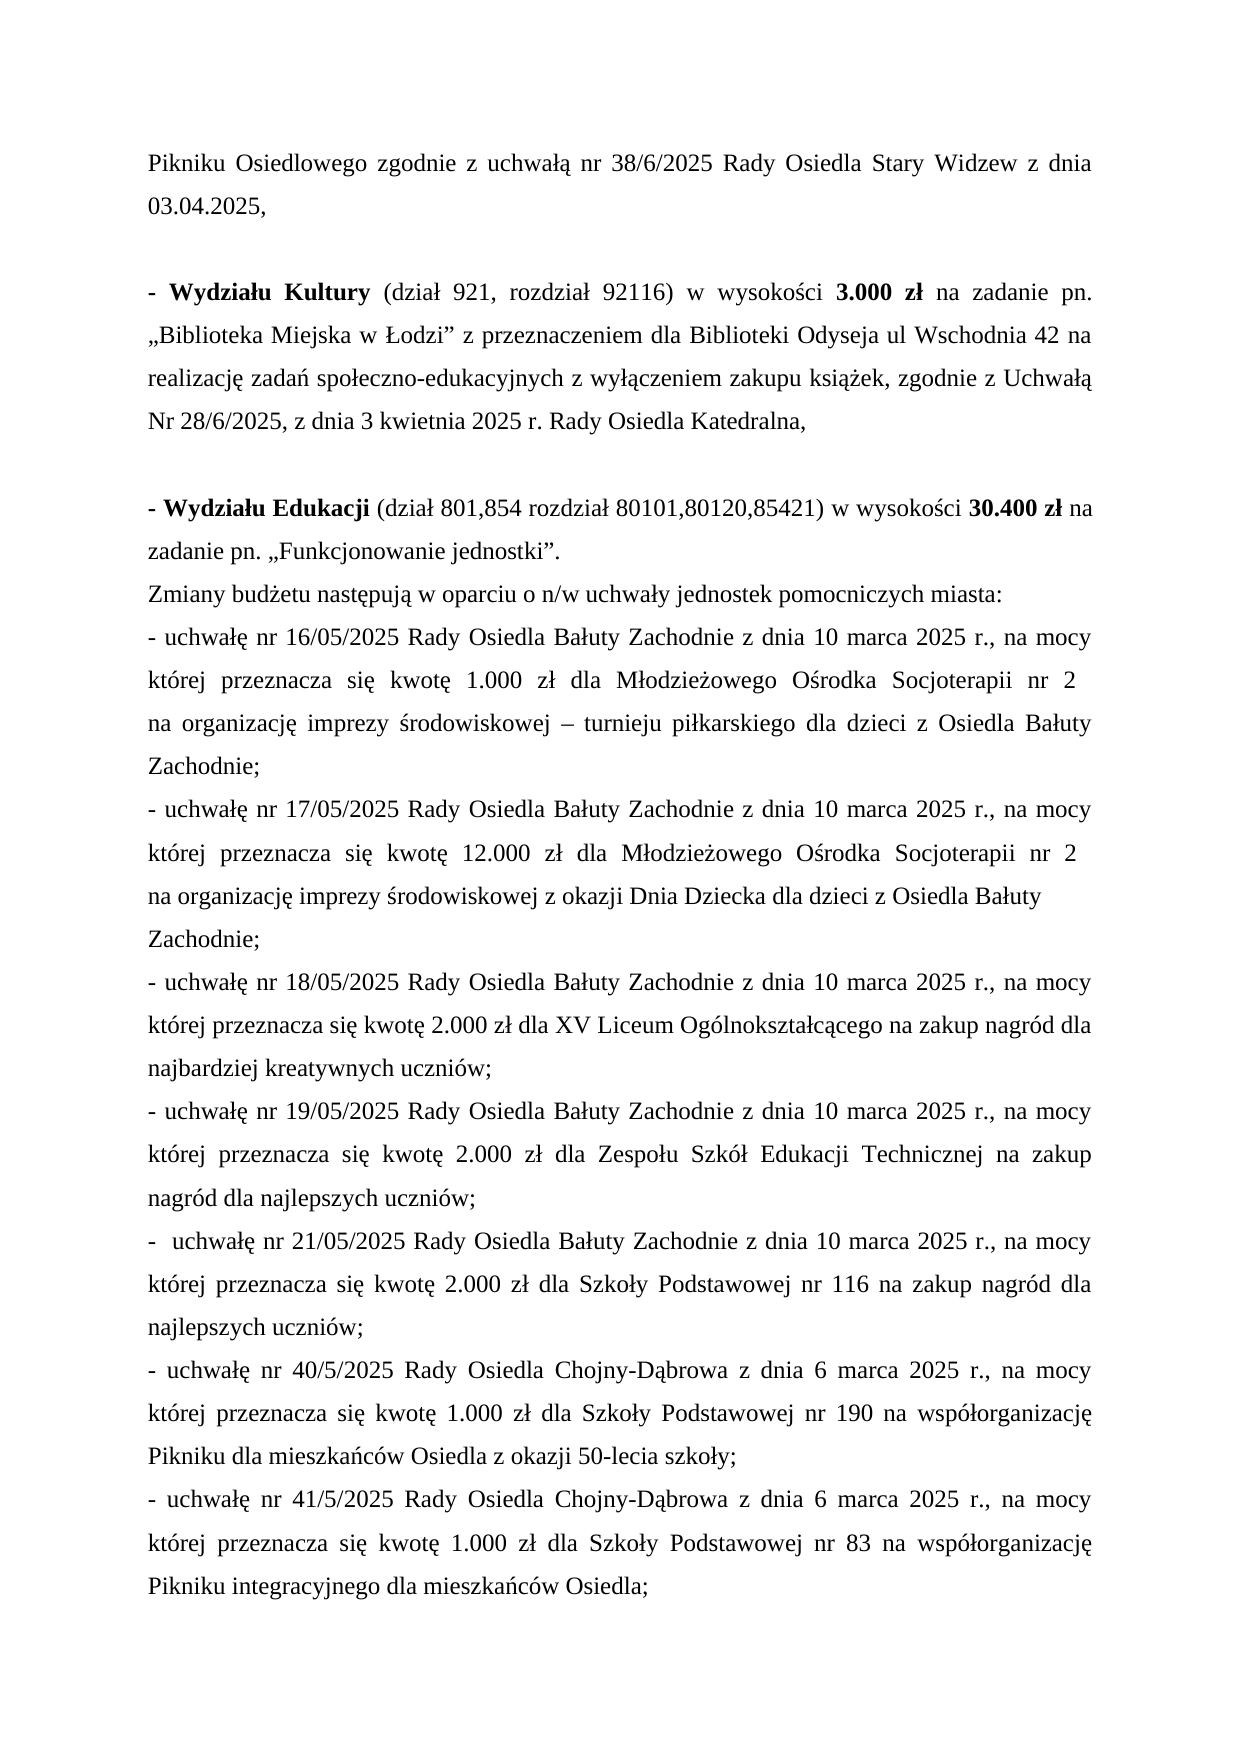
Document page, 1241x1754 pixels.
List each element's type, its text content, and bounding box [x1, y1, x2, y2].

text - uchwałę nr 40/5/2025 Rady Osiedla Chojny-Dąbrowa z dnia 6 marca 2025 r., na mocy której przeznacza się kwotę 1.000 zł dla Szkoły Podstawowej nr 190 na współorganizację Pikniku dla mieszkańców Osiedla z okazji 50-lecia szkoły; [148, 1355, 1093, 1470]
text - Wydziału Kultury (dział 921, rozdział 92116) w wysokości 3.000 zł na zadanie pn. „Biblioteka Miejska w Łodzi” z przeznaczeniem dla Biblioteki Odyseja ul Wschodnia 42 na realizację zadań społeczno-edukacyjnych z wyłączeniem zakupu książek, zgodnie z Uchwałą Nr 28/6/2025, z dnia 3 kwietnia 2025 r. Rady Osiedla Katedralna, [148, 277, 1093, 435]
text - uchwałę nr 41/5/2025 Rady Osiedla Chojny-Dąbrowa z dnia 6 marca 2025 r., na mocy której przeznacza się kwotę 1.000 zł dla Szkoły Podstawowej nr 83 na współorganizację Pikniku integracyjnego dla mieszkańców Osiedla; [148, 1484, 1093, 1599]
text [148, 148, 1093, 219]
text - uchwałę nr 21/05/2025 Rady Osiedla Bałuty Zachodnie z dnia 10 marca 2025 r., na mocy której przeznacza się kwotę 2.000 zł dla Szkoły Podstawowej nr 116 na zakup nagród dla najlepszych uczniów; [148, 1226, 1093, 1341]
text Zmiany budżetu następują w oparciu o n/w uchwały jednostek pomocniczych miasta: [148, 579, 1093, 608]
text - uchwałę nr 18/05/2025 Rady Osiedla Bałuty Zachodnie z dnia 10 marca 2025 r., na mocy której przeznacza się kwotę 2.000 zł dla XV Liceum Ogólnokształcącego na zakup nagród dla najbardziej kreatywnych uczniów; [148, 967, 1093, 1082]
text - uchwałę nr 19/05/2025 Rady Osiedla Bałuty Zachodnie z dnia 10 marca 2025 r., na mocy której przeznacza się kwotę 2.000 zł dla Zespołu Szkół Edukacji Technicznej na zakup nagród dla najlepszych uczniów; [148, 1096, 1093, 1211]
text - Wydziału Edukacji (dział 801,854 rozdział 80101,80120,85421) w wysokości 30.400 zł na zadanie pn. „Funkcjonowanie jednostki”. [148, 493, 1093, 564]
text Zachodnie; [148, 924, 1093, 953]
text - uchwałę nr 16/05/2025 Rady Osiedla Bałuty Zachodnie z dnia 10 marca 2025 r., na mocy której przeznacza się kwotę 1.000 zł dla Młodzieżowego Ośrodka Socjoterapii nr 2 na organizację imprezy środowiskowej – turnieju piłkarskiego dla dzieci z Osiedla Bałuty Zachodnie; [148, 622, 1093, 780]
text - uchwałę nr 17/05/2025 Rady Osiedla Bałuty Zachodnie z dnia 10 marca 2025 r., na mocy której przeznacza się kwotę 12.000 zł dla Młodzieżowego Ośrodka Socjoterapii nr 2 na organizację imprezy środowiskowej z okazji Dnia Dziecka dla dzieci z Osiedla Bałuty [148, 794, 1093, 909]
